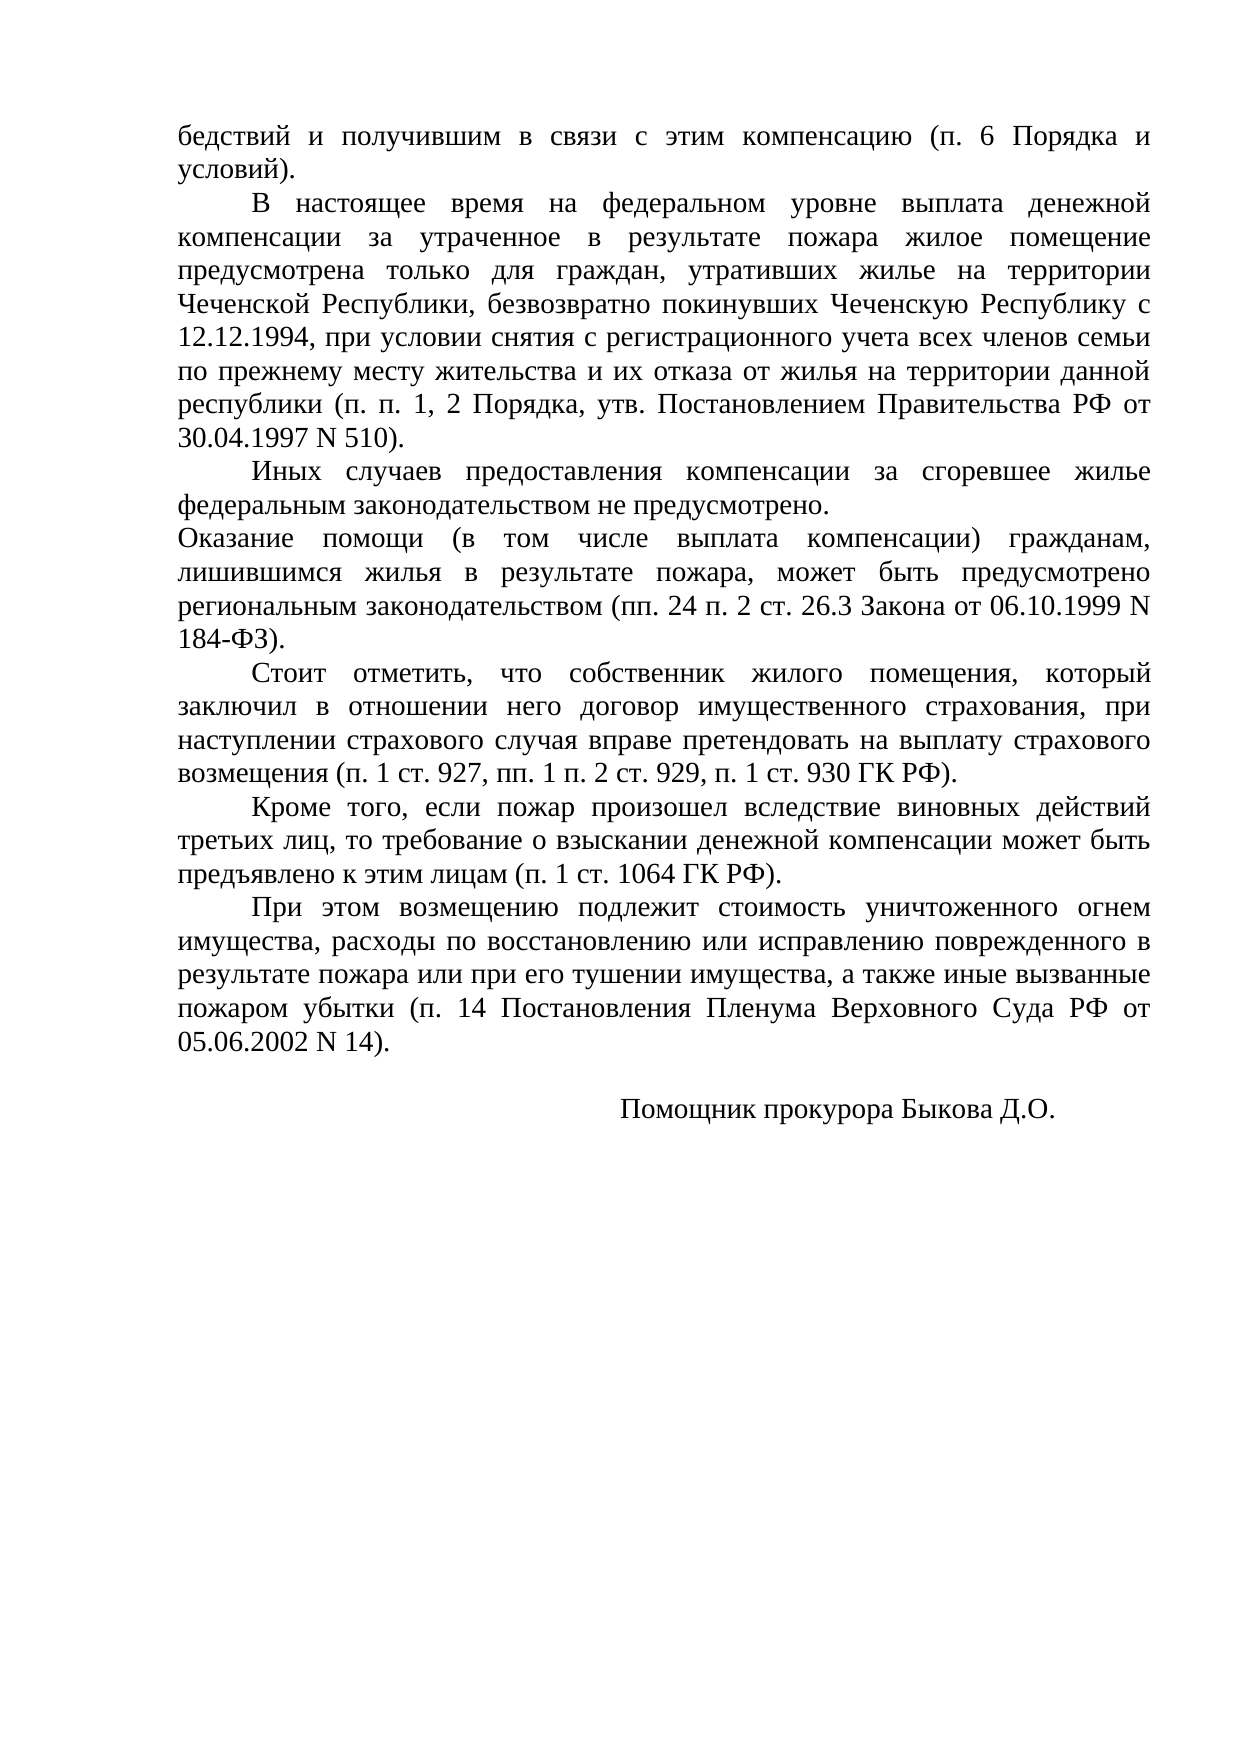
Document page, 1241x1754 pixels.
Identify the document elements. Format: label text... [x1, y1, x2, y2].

text Оказание помощи (в том числе выплата компенсации) гражданам, лишившимся жилья в результате пожара, может быть предусмотрено региональным законодательством (пп. 24 п. 2 ст. 26.3 Закона от 06.10.1999 N 184-ФЗ). [177, 521, 1152, 655]
text В настоящее время на федеральном уровне выплата денежной компенсации за утраченное в результате пожара жилое помещение предусмотрена только для граждан, утративших жилье на территории Чеченской Республики, безвозвратно покинувших Чеченскую Республику с 12.12.1994, при условии снятия с регистрационного учета всех членов семьи по прежнему месту жительства и их отказа от жилья на территории данной республики (п. п. 1, 2 Порядка, утв. Постановлением Правительства РФ от 30.04.1997 N 510). [177, 185, 1152, 453]
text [177, 118, 1152, 185]
text Стоит отметить, что собственник жилого помещения, который заключил в отношении него договор имущественного страхования, при наступлении страхового случая вправе претендовать на выплату страхового возмещения (п. 1 ст. 927, пп. 1 п. 2 ст. 929, п. 1 ст. 930 ГК РФ). [177, 655, 1152, 789]
text Помощник прокурора Быкова Д.О. [177, 1091, 1152, 1124]
text Кроме того, если пожар произошел вследствие виновных действий третьих лиц, то требование о взыскании денежной компенсации может быть предъявлено к этим лицам (п. 1 ст. 1064 ГК РФ). [177, 789, 1152, 889]
text Иных случаев предоставления компенсации за сгоревшее жилье федеральным законодательством не предусмотрено. [177, 453, 1152, 521]
text При этом возмещению подлежит стоимость уничтоженного огнем имущества, расходы по восстановлению или исправлению поврежденного в результате пожара или при его тушении имущества, а также иные вызванные пожаром убытки (п. 14 Постановления Пленума Верховного Суда РФ от 05.06.2002 N 14). [177, 889, 1152, 1057]
